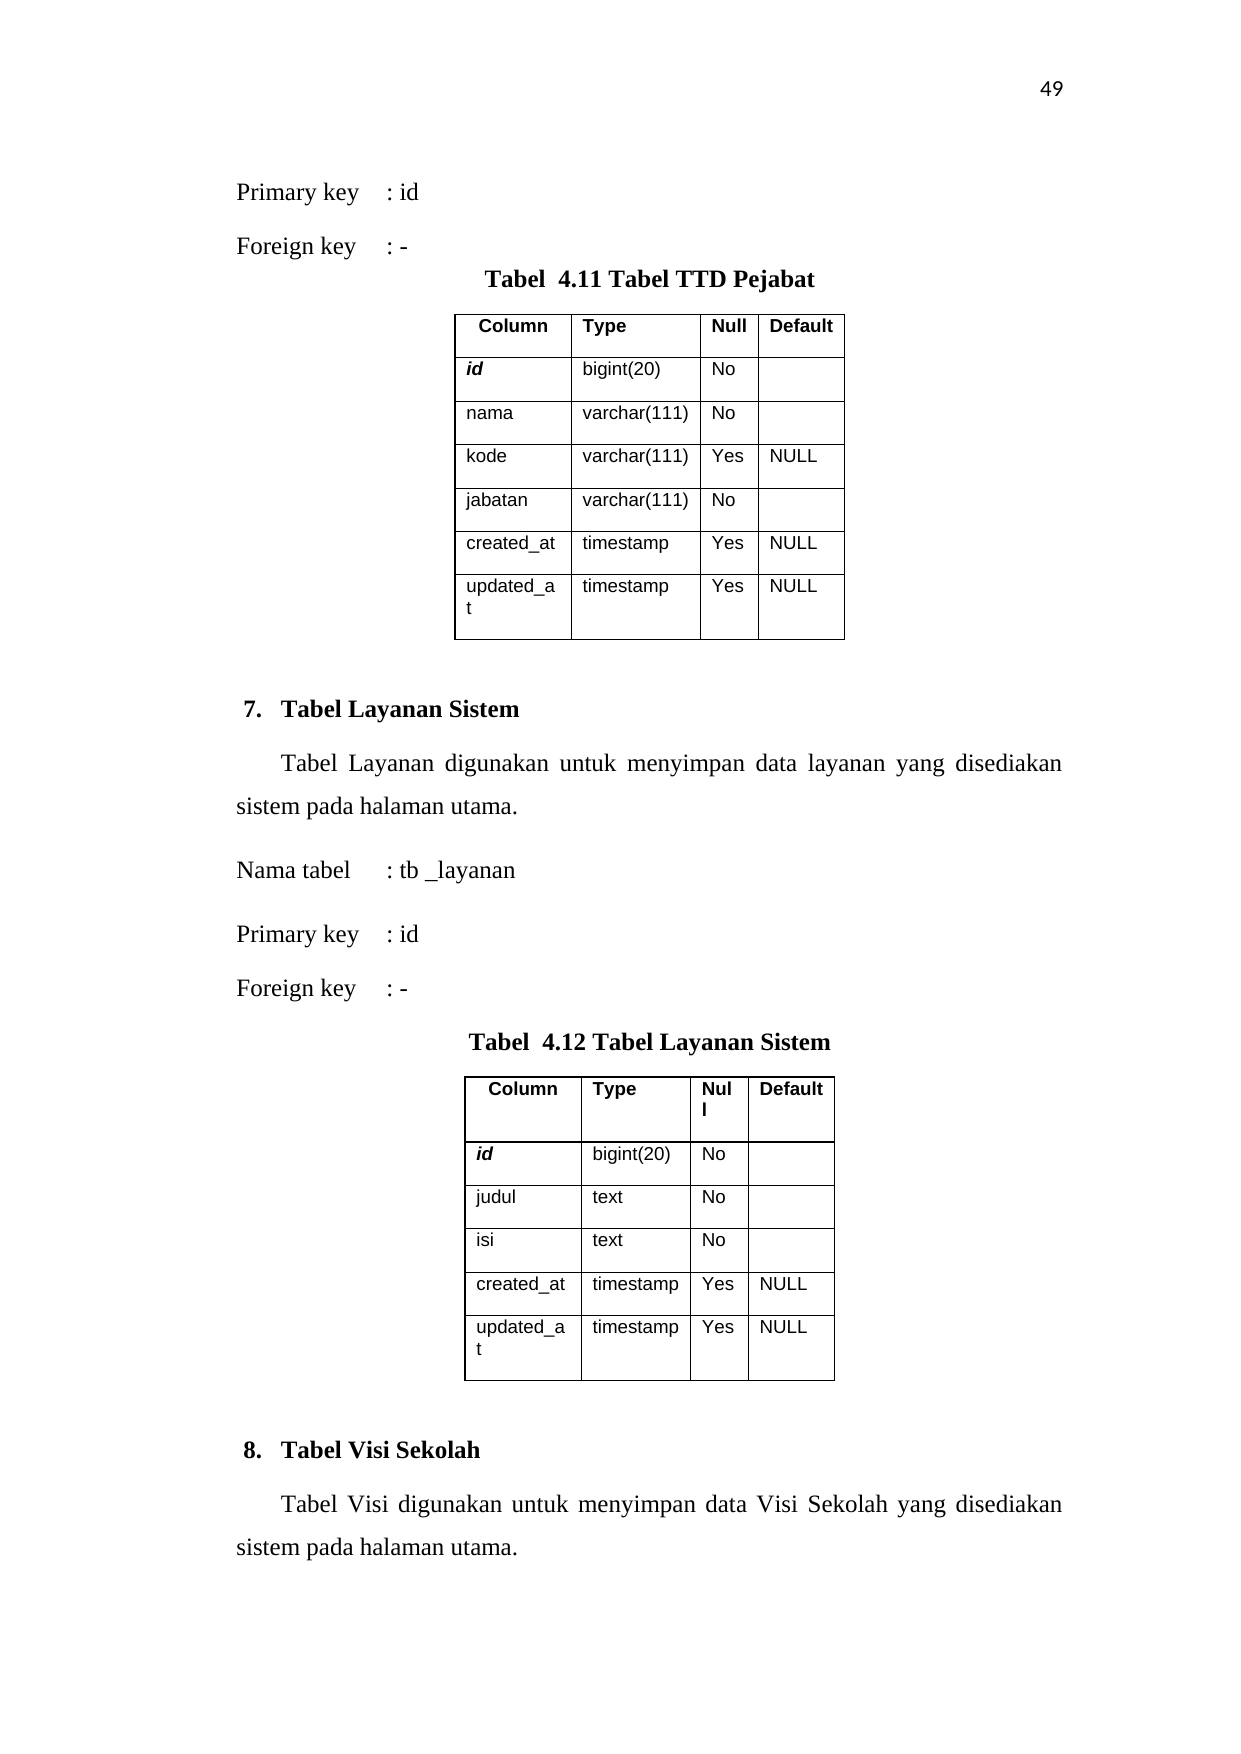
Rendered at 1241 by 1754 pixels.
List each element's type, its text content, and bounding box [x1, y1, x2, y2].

table_header Type [572, 315, 700, 357]
table_cell No [701, 402, 758, 444]
table_cell id [456, 358, 571, 401]
table_cell timestamp [572, 532, 700, 574]
table_header Default [749, 1078, 834, 1141]
table_cell isi [466, 1229, 581, 1272]
table_cell NULL [749, 1273, 834, 1315]
table_cell kode [456, 445, 571, 487]
table_header Null [691, 1078, 748, 1141]
table_cell NULL [759, 532, 844, 574]
table_cell updated_at [466, 1316, 581, 1380]
table_cell id [466, 1143, 581, 1185]
table_cell [759, 489, 844, 531]
table_cell [749, 1229, 834, 1272]
text Tabel Visi digunakan untuk menyimpan data Visi Sekolah yang disediakan sistem pada halaman utama. [236, 1489, 1063, 1561]
table_cell varchar(111) [572, 402, 700, 444]
table_cell No [701, 358, 758, 401]
table_cell timestamp [572, 575, 700, 639]
table_cell created_at [456, 532, 571, 574]
table_cell Yes [701, 445, 758, 487]
table_cell NULL [759, 445, 844, 487]
text Nama tabel : tb _layanan [236, 855, 1063, 884]
table_cell timestamp [582, 1316, 690, 1380]
table_cell text [582, 1186, 690, 1228]
table_cell Yes [701, 575, 758, 639]
table_cell bigint(20) [572, 358, 700, 401]
table_header Null [701, 315, 758, 357]
table_cell No [701, 489, 758, 531]
table_cell nama [456, 402, 571, 444]
table_cell NULL [749, 1316, 834, 1380]
text Tabel Layanan digunakan untuk menyimpan data layanan yang disediakan sistem pada halaman utama. [236, 748, 1063, 820]
table_header Column [456, 315, 571, 357]
table_cell [749, 1186, 834, 1228]
table_cell [759, 358, 844, 401]
table_cell timestamp [582, 1273, 690, 1315]
table_header Type [582, 1078, 690, 1141]
list Tabel Layanan Sistem [243, 694, 1063, 723]
text Foreign key : - [236, 231, 1063, 260]
text Primary key : id [236, 177, 1063, 206]
table_cell No [691, 1229, 748, 1272]
text Foreign key : - [236, 973, 1063, 1002]
table_cell NULL [759, 575, 844, 639]
table_cell judul [466, 1186, 581, 1228]
table_header Column [466, 1078, 581, 1141]
table_cell Yes [701, 532, 758, 574]
table_cell No [691, 1186, 748, 1228]
table_cell updated_at [456, 575, 571, 639]
table_cell bigint(20) [582, 1143, 690, 1185]
text Primary key : id [236, 919, 1063, 948]
table_cell [749, 1143, 834, 1185]
table_cell Yes [691, 1316, 748, 1380]
table_cell No [691, 1143, 748, 1185]
table_cell jabatan [456, 489, 571, 531]
table_cell Yes [691, 1273, 748, 1315]
list Tabel Visi Sekolah [243, 1435, 1063, 1464]
table_cell text [582, 1229, 690, 1272]
table_cell varchar(111) [572, 445, 700, 487]
table_cell [759, 402, 844, 444]
table_cell varchar(111) [572, 489, 700, 531]
table_cell created_at [466, 1273, 581, 1315]
table_header Default [759, 315, 844, 357]
